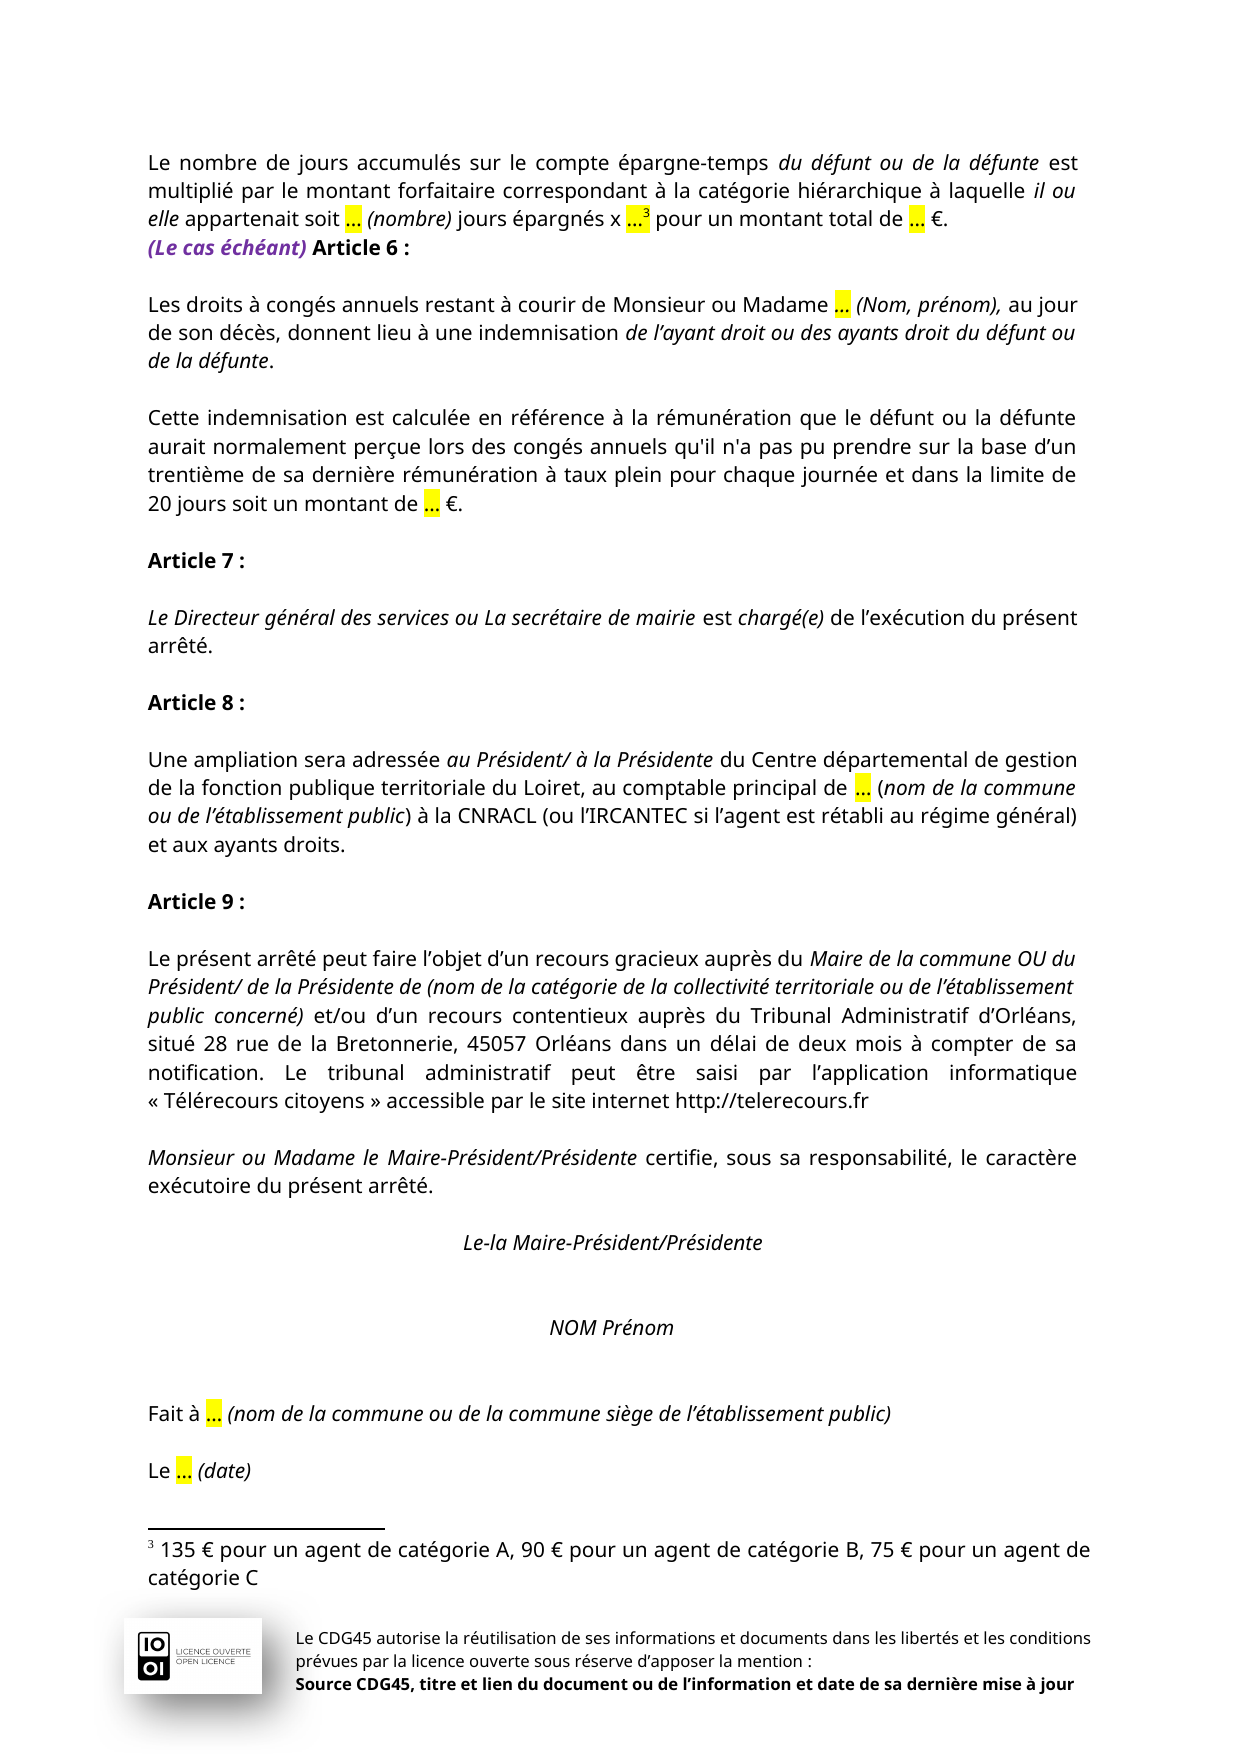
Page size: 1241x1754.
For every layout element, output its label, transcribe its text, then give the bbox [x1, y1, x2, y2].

text Article 7 : [148, 546, 1078, 574]
text Le nombre de jours accumulés sur le compte épargne-temps du défunt ou de la défunte est multiplié par le montant forfaitaire correspondant à la catégorie hiérarchique à laquelle il ou elle appartenait soit … (nombre) jours épargnés x … pour un montant total de … €. [148, 148, 1078, 233]
text Une ampliation sera adressée au Président/ à la Présidente du Centre départemental de gestion de la fonction publique territoriale du Loiret, au comptable principal de … (nom de la commune ou de l’établissement public) à la CNRACL (ou l’IRCANTEC si l’agent est rétabli au régime général) et aux ayants droits. [148, 745, 1078, 858]
text Le … (date) [192, 1456, 1078, 1484]
text Le présent arrêté peut faire l’objet d’un recours gracieux auprès du Maire de la commune OU du Président/ de la Présidente de (nom de la catégorie de la collectivité territoriale ou de l’établissement public concerné) et/ou d’un recours contentieux auprès du Tribunal Administratif d’Orléans, situé 28 rue de la Bretonnerie, 45057 Orléans dans un délai de deux mois à compter de sa notification. Le tribunal administratif peut être saisi par l’application informatique « Télérecours citoyens » accessible par le site internet http://telerecours.fr [148, 944, 1078, 1114]
text Le-la Maire-Président/Présidente [148, 1228, 1078, 1257]
text NOM Prénom [148, 1313, 1078, 1342]
text Le … (date) [148, 1456, 176, 1484]
text Article 8 : [148, 688, 1078, 716]
text Le Directeur général des services ou La secrétaire de mairie est chargé(e) de l’exécution du présent arrêté. [148, 603, 1078, 659]
text Cette indemnisation est calculée en référence à la rémunération que le défunt ou la défunte aurait normalement perçue lors des congés annuels qu'il n'a pas pu prendre sur la base d’un trentième de sa dernière rémunération à taux plein pour chaque journée et dans la limite de 20 jours soit un montant de … €. [148, 403, 1078, 517]
picture [124, 1618, 262, 1694]
text Article 9 : [148, 887, 1078, 915]
text Les droits à congés annuels restant à courir de Monsieur ou Madame … (Nom, prénom), au jour de son décès, donnent lieu à une indemnisation de l’ayant droit ou des ayants droit du défunt ou de la défunte. [148, 290, 1078, 375]
text Fait à … (nom de la commune ou de la commune siège de l’établissement public) [222, 1399, 1078, 1427]
text (Le cas échéant) Article 6 : [148, 233, 1078, 261]
text Monsieur ou Madame le Maire-Président/Présidente certifie, sous sa responsabilité, le caractère exécutoire du présent arrêté. [148, 1143, 1078, 1200]
